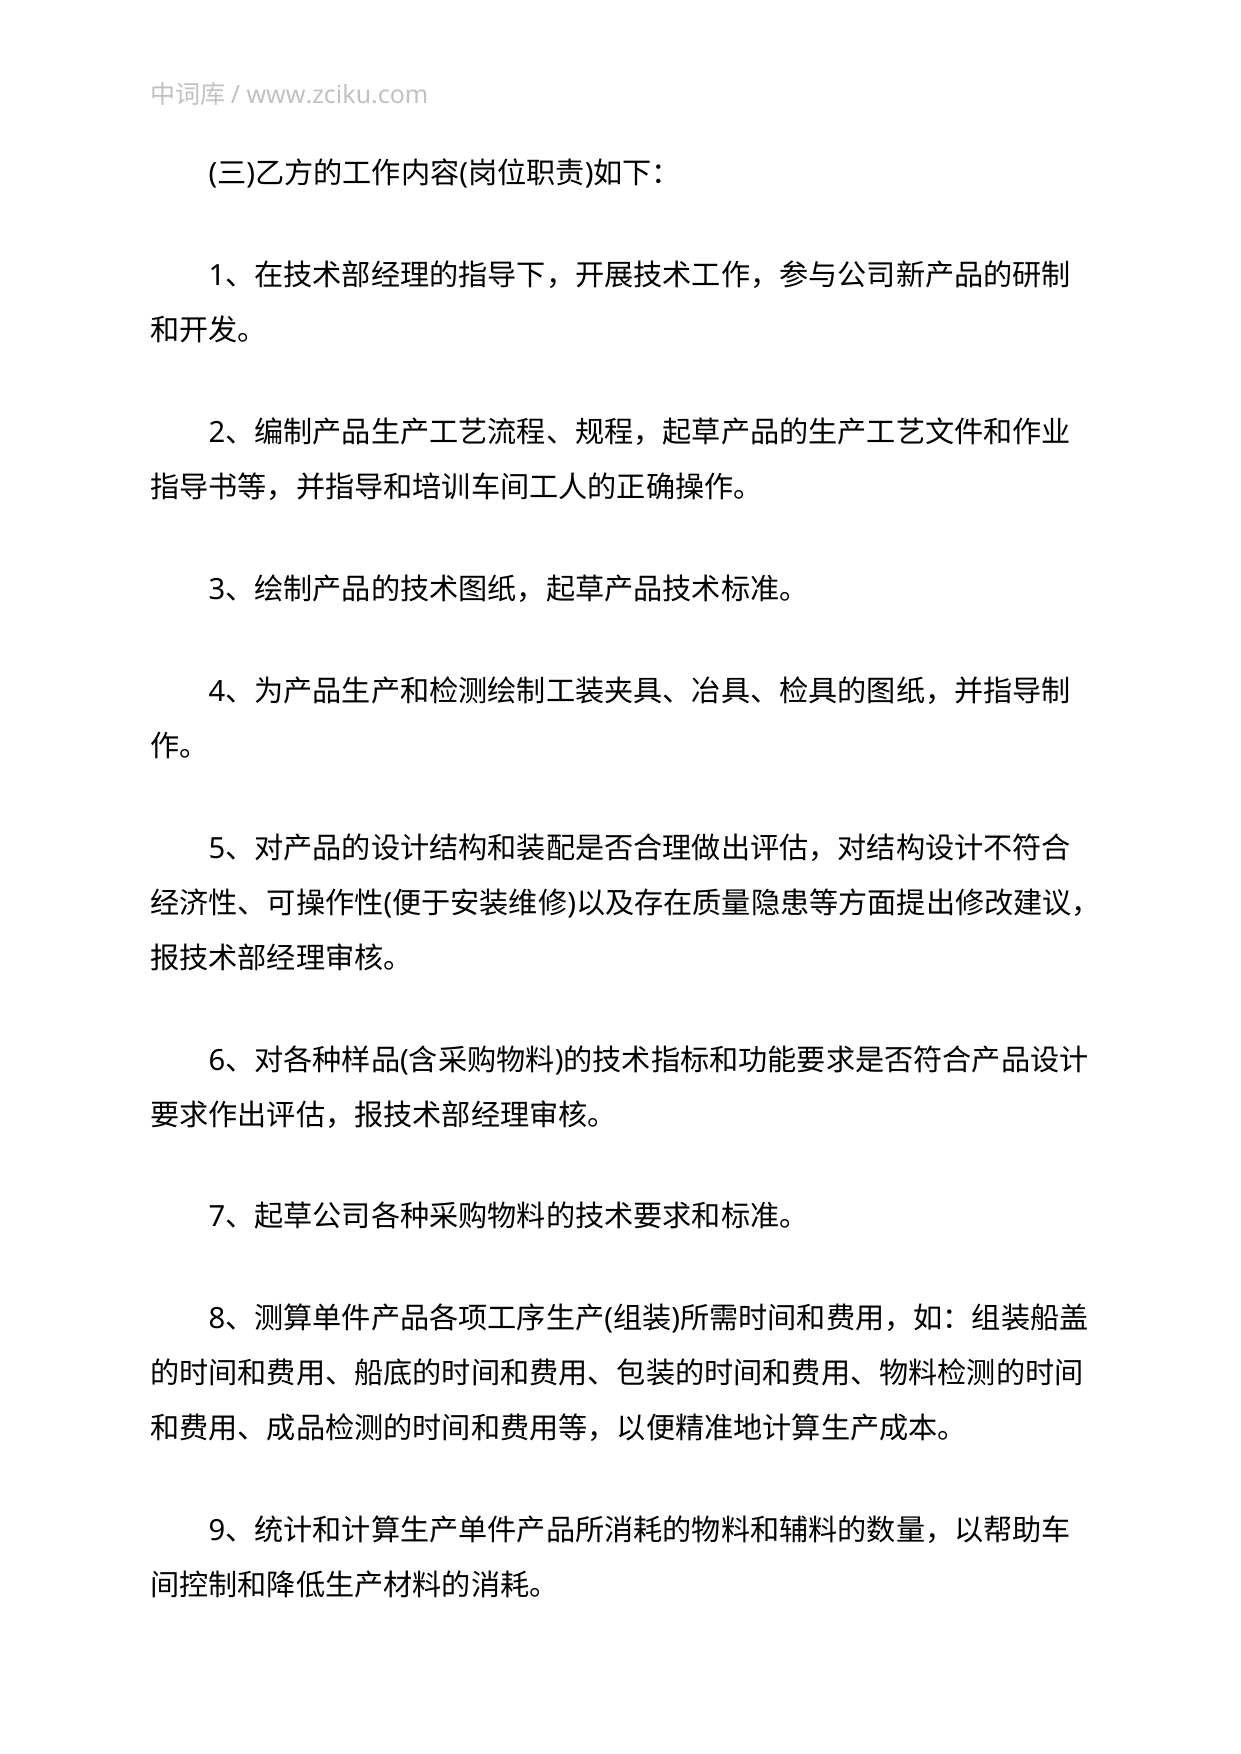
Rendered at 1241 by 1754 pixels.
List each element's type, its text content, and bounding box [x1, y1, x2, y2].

text 2、编制产品生产工艺流程、规程，起草产品的生产工艺文件和作业指导书等，并指导和培训车间工人的正确操作。 [150, 409, 1090, 506]
text 1、在技术部经理的指导下，开展技术工作，参与公司新产品的研制和开发。 [150, 252, 1090, 349]
text 3、绘制产品的技术图纸，起草产品技术标准。 [150, 566, 1090, 608]
text 4、为产品生产和检测绘制工装夹具、冶具、检具的图纸，并指导制作。 [150, 667, 1090, 765]
text 8、测算单件产品各项工序生产(组装)所需时间和费用，如：组装船盖的时间和费用、船底的时间和费用、包装的时间和费用、物料检测的时间和费用、成品检测的时间和费用等，以便精准地计算生产成本。 [150, 1295, 1090, 1447]
text (三)乙方的工作内容(岗位职责)如下： [150, 150, 1090, 192]
text 6、对各种样品(含采购物料)的技术指标和功能要求是否符合产品设计要求作出评估，报技术部经理审核。 [150, 1036, 1090, 1133]
text 9、统计和计算生产单件产品所消耗的物料和辅料的数量，以帮助车间控制和降低生产材料的消耗。 [150, 1506, 1090, 1604]
text 7、起草公司各种采购物料的技术要求和标准。 [150, 1193, 1090, 1235]
text 5、对产品的设计结构和装配是否合理做出评估，对结构设计不符合经济性、可操作性(便于安装维修)以及存在质量隐患等方面提出修改建议，报技术部经理审核。 [150, 824, 1090, 977]
